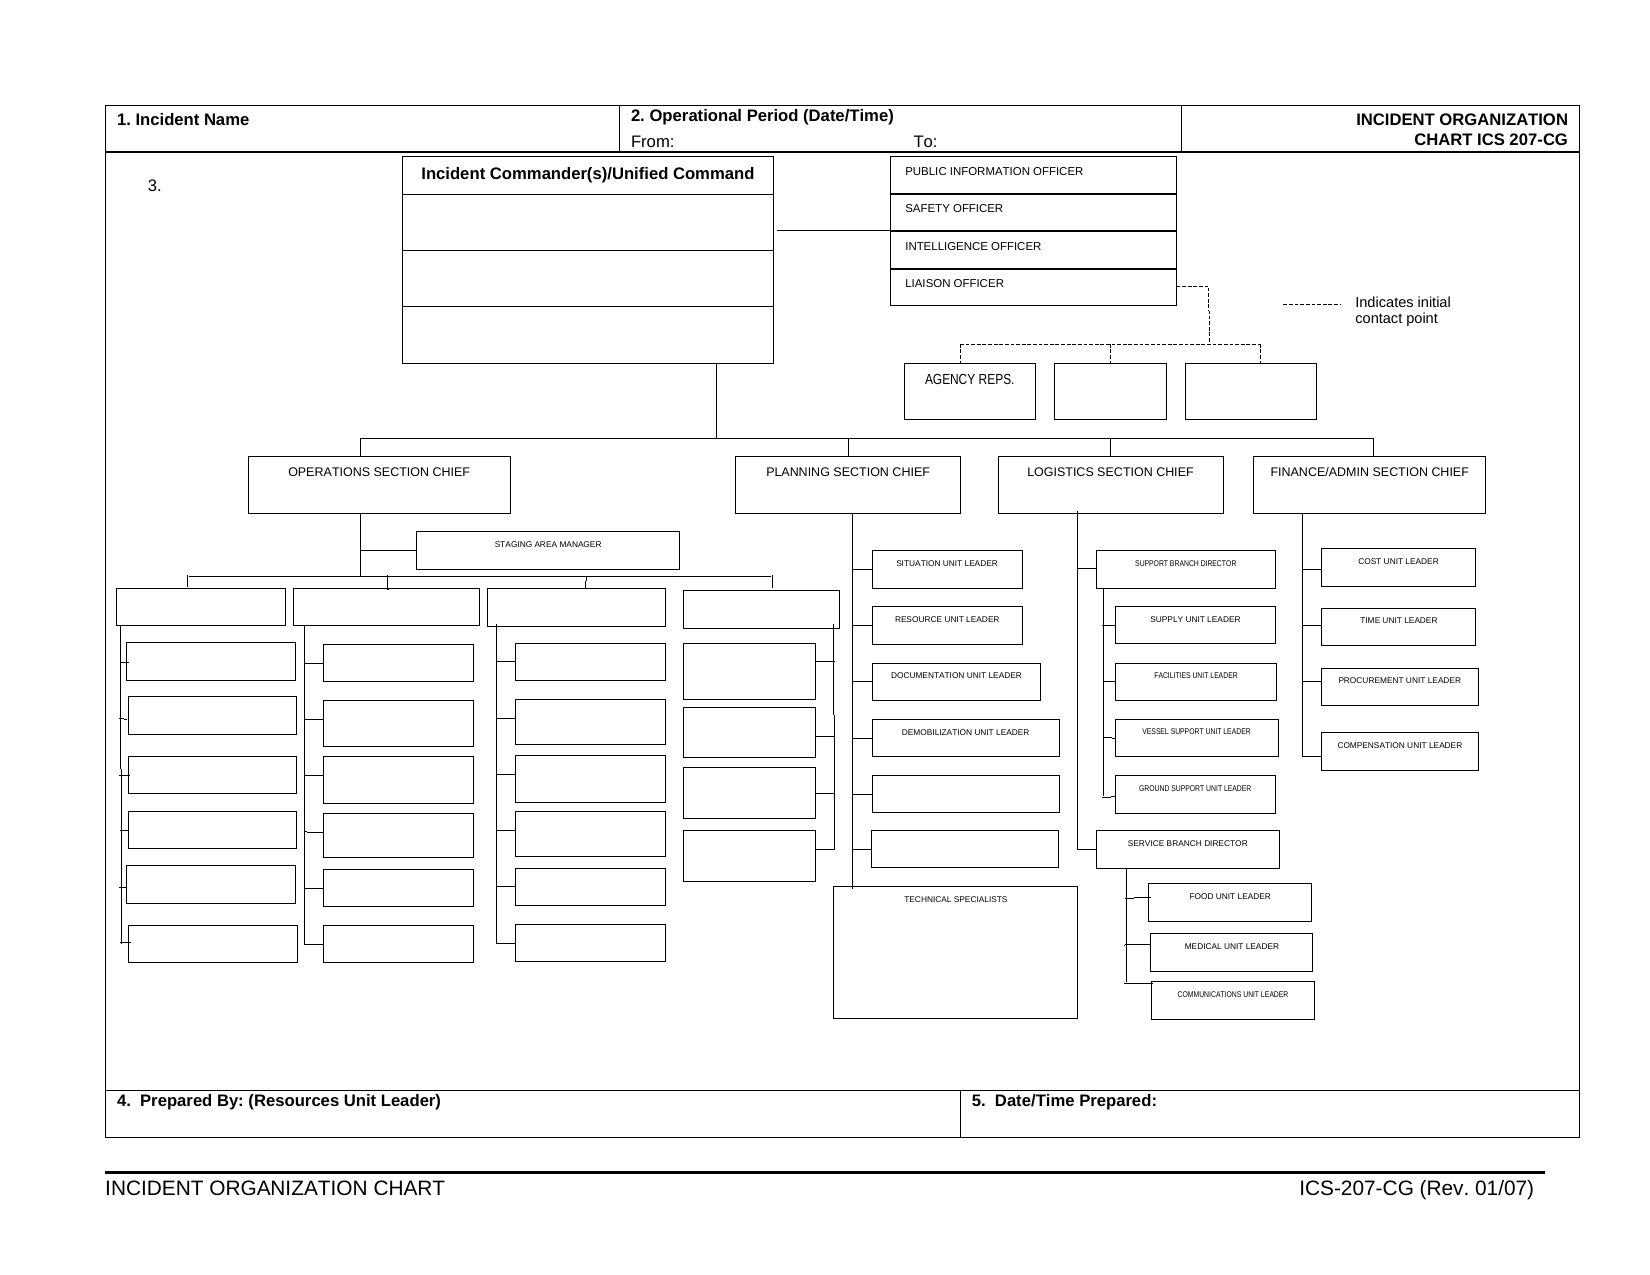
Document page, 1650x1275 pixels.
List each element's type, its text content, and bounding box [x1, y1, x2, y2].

table_cell [106, 153, 1579, 1090]
table_header 2. Operational Period (Date/Time) From: To: [620, 106, 1181, 151]
table_cell 4. Prepared By: (Resources Unit Leader) [106, 1091, 960, 1137]
table_header INCIDENT ORGANIZATION CHART ICS 207-CG [1182, 106, 1579, 151]
table_cell 5. Date/Time Prepared: [961, 1091, 1579, 1137]
table_header 1. Incident Name [106, 106, 619, 151]
